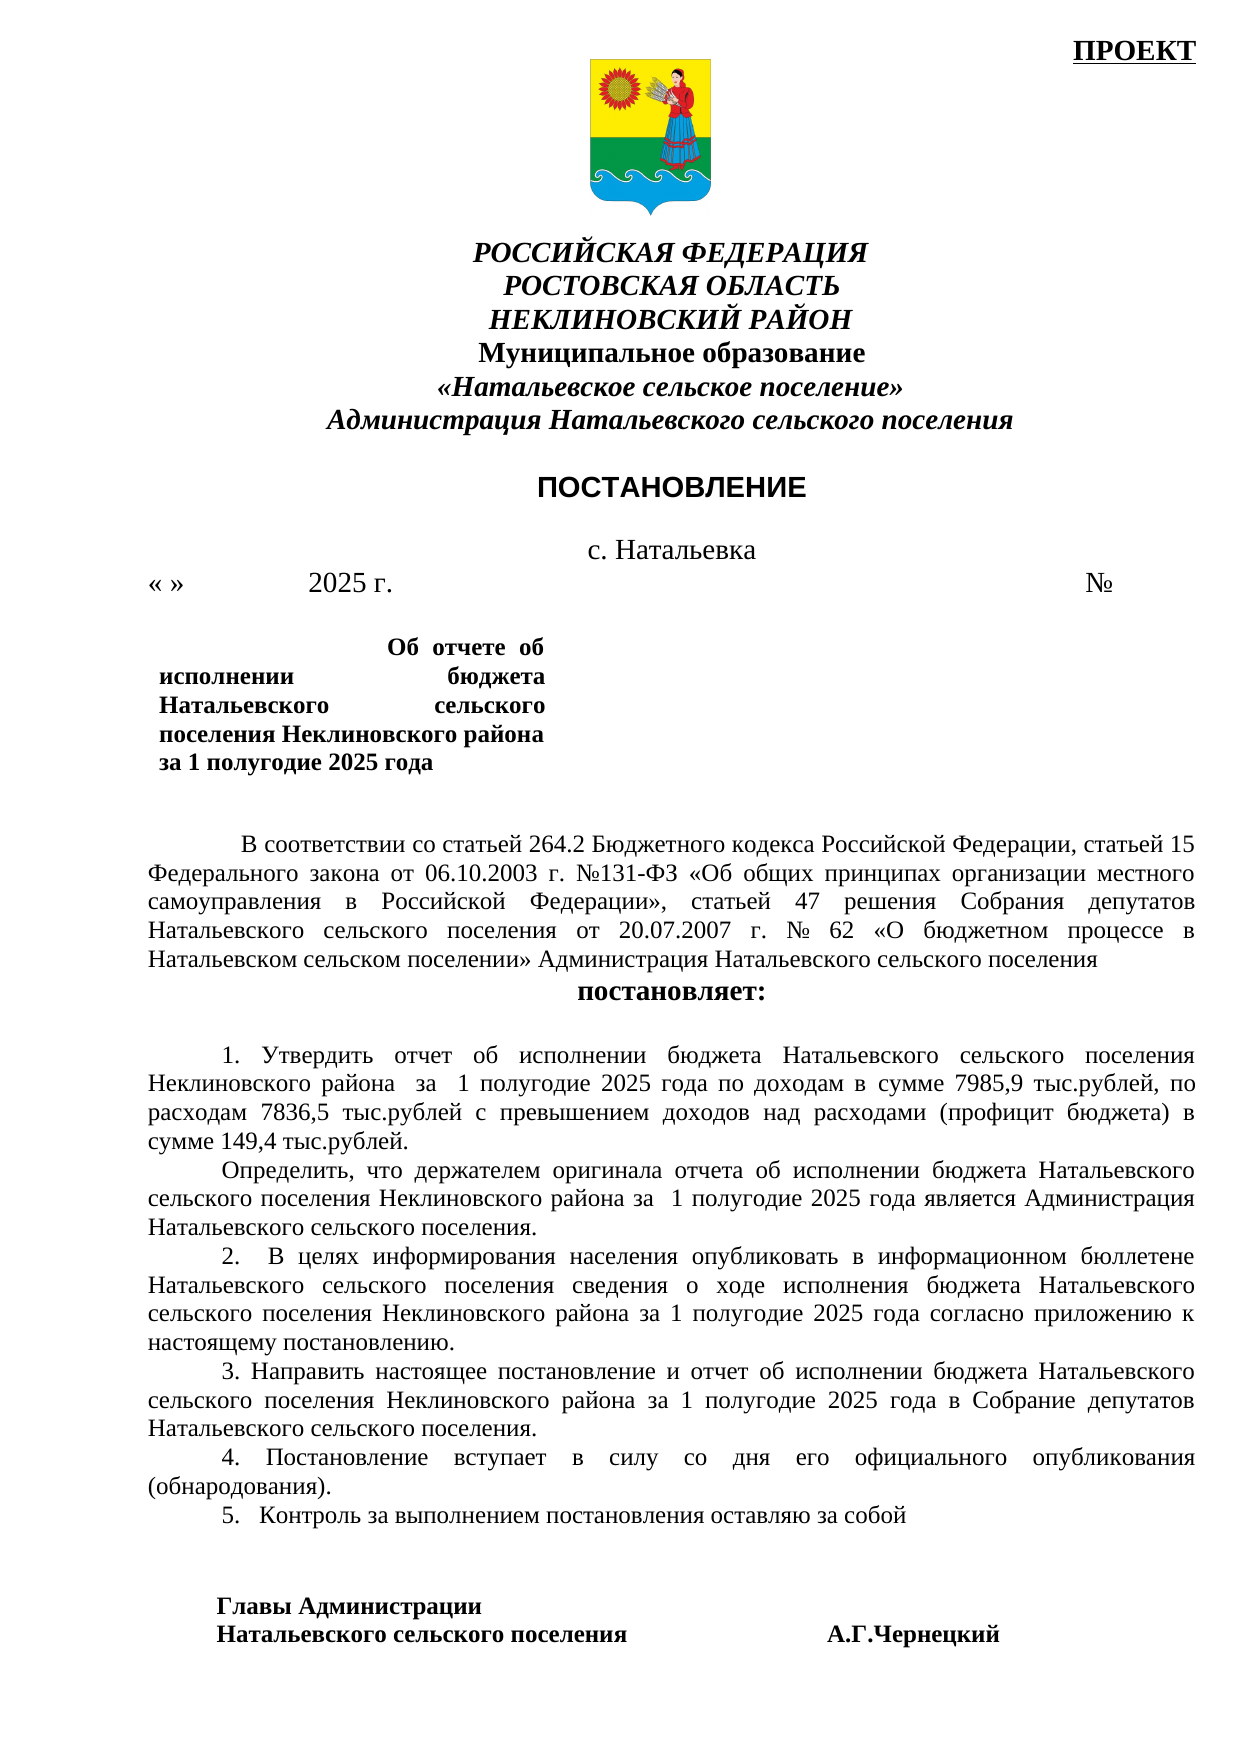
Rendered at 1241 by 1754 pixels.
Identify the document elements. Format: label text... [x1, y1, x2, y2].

text Администрация Натальевского сельского поселения [148, 402, 1196, 436]
text 3. Направить настоящее постановление и отчет об исполнении бюджета Натальевского сельского поселения Неклиновского района за 1 полугодие 2025 года в Собрание депутатов Натальевского сельского поселения. [148, 1356, 1196, 1442]
text 4. Постановление вступает в силу со дня его официального опубликования (обнародования). [148, 1442, 1196, 1500]
text ПОСТАНОВЛЕНИЕ [148, 469, 1196, 503]
text НЕКЛИНОВСКИЙ РАЙОН [148, 302, 1196, 335]
text « » 2025 г. № [148, 565, 1196, 599]
text с. Натальевка [148, 532, 1196, 565]
text РОСТОВСКАЯ ОБЛАСТЬ [148, 268, 1196, 302]
text Натальевского сельского поселения А.Г.Чернецкий [148, 1619, 1196, 1648]
picture [590, 188, 711, 216]
text «Натальевское сельское поселение» [148, 369, 1196, 402]
table_header Об отчете об исполнении бюджета Натальевского сельского поселения Неклиновского района за 1 полугодие 2025 года [148, 633, 557, 776]
text Главы Администрации [148, 1591, 1196, 1619]
text 2. В целях информирования населения опубликовать в информационном бюллетене Натальевского сельского поселения сведения о ходе исполнения бюджета Натальевского сельского поселения Неклиновского района за 1 полугодие 2025 года согласно приложению к настоящему постановлению. [148, 1241, 1196, 1356]
text Определить, что держателем оригинала отчета об исполнении бюджета Натальевского сельского поселения Неклиновского района за 1 полугодие 2025 года является Администрация Натальевского сельского поселения. [148, 1155, 1196, 1241]
text постановляет: [148, 973, 1196, 1006]
text 5. Контроль за выполнением постановления оставляю за собой [148, 1500, 1196, 1528]
text В соответствии со статьей 264.2 Бюджетного кодекса Российской Федерации, статьей 15 Федерального закона от 06.10.2003 г. №131-ФЗ «Об общих принципах организации местного самоуправления в Российской Федерации», статьей 47 решения Собрания депутатов Натальевского сельского поселения от 20.07.2007 г. № 62 «О бюджетном процессе в Натальевском сельском поселении» Администрация Натальевского сельского поселения [148, 829, 1196, 973]
text ПРОЕКТ [148, 33, 1196, 67]
text РОССИЙСКАЯ ФЕДЕРАЦИЯ [148, 235, 1196, 268]
text Муниципальное образование [148, 335, 1196, 369]
picture [590, 67, 711, 182]
text 1. Утвердить отчет об исполнении бюджета Натальевского сельского поселения Неклиновского района за 1 полугодие 2025 года по доходам в сумме 7985,9 тыс.рублей, по расходам 7836,5 тыс.рублей с превышением доходов над расходами (профицит бюджета) в сумме 149,4 тыс.рублей. [148, 1040, 1196, 1155]
